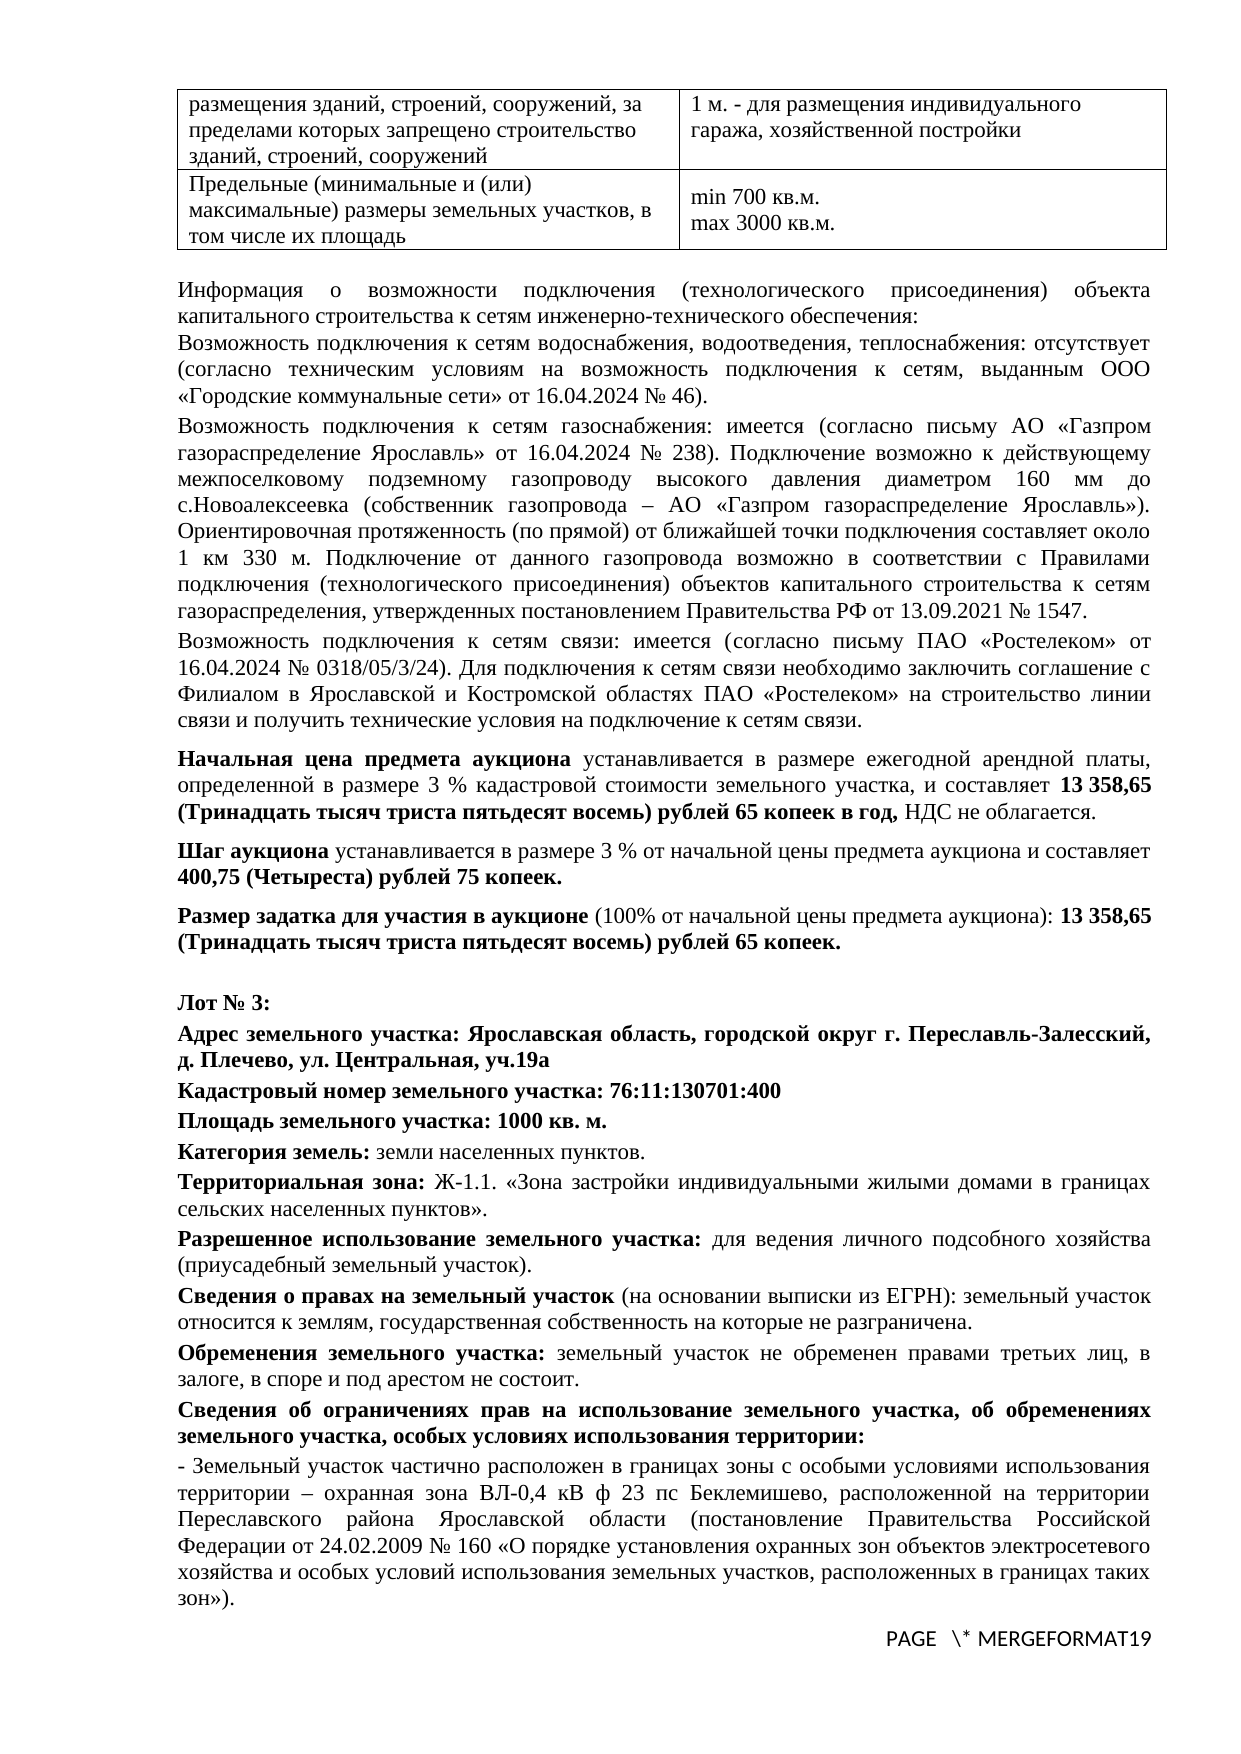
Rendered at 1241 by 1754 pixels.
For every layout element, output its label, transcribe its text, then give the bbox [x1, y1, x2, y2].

text Шаг аукциона устанавливается в размере 3 % от начальной цены предмета аукциона и составляет 400,75 (Четыреста) рублей 75 копеек. [177, 837, 1152, 889]
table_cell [680, 90, 1166, 169]
text Адрес земельного участка: Ярославская область, городской округ г. Переславль-Залесский, д. Плечево, ул. Центральная, уч.19а [177, 1020, 1152, 1072]
text Информация о возможности подключения (технологического присоединения) объекта капитального строительства к сетям инженерно-технического обеспечения: [177, 276, 1152, 329]
text Возможность подключения к сетям водоснабжения, водоотведения, теплоснабжения: отсутствует (согласно техническим условиям на возможность подключения к сетям, выданным ООО «Городские коммунальные сети» от 16.04.2024 № 46). [177, 329, 1152, 408]
list - Земельный участок частично расположен в границах зоны с особыми условиями использования территории – охранная зона ВЛ-0,4 кВ ф 23 пс Беклемишево, расположенной на территории Переславского района Ярославской области (постановление Правительства Российской Федерации от 24.02.2009 № 160 «О порядке установления охранных зон объектов электросетевого хозяйства и особых условий использования земельных участков, расположенных в границах таких зон»). [177, 1453, 1152, 1611]
text Лот № 3: [177, 989, 1152, 1016]
text Возможность подключения к сетям связи: имеется (согласно письму ПАО «Ростелеком» от 16.04.2024 № 0318/05/3/24). Для подключения к сетям связи необходимо заключить соглашение с Филиалом в Ярославской и Костромской областях ПАО «Ростелеком» на строительство линии связи и получить технические условия на подключение к сетям связи. [177, 627, 1152, 733]
table_cell Предельные (минимальные и (или) максимальные) размеры земельных участков, в том числе их площадь [178, 170, 679, 249]
text Территориальная зона: Ж-1.1. «Зона застройки индивидуальными жилыми домами в границах сельских населенных пунктов». [177, 1168, 1152, 1221]
text Сведения об ограничениях прав на использование земельного участка, об обременениях земельного участка, особых условиях использования территории: [177, 1396, 1152, 1448]
text Сведения о правах на земельный участок (на основании выписки из ЕГРН): земельный участок относится к землям, государственная собственность на которые не разграничена. [177, 1282, 1152, 1335]
text Возможность подключения к сетям газоснабжения: имеется (согласно письму АО «Газпром газораспределение Ярославль» от 16.04.2024 № 238). Подключение возможно к действующему межпоселковому подземному газопроводу высокого давления диаметром 160 мм до с.Новоалексеевка (собственник газопровода – АО «Газпром газораспределение Ярославль»). Ориентировочная протяженность (по прямой) от ближайшей точки подключения составляет около 1 км 330 м. Подключение от данного газопровода возможно в соответствии с Правилами подключения (технологического присоединения) объектов капитального строительства к сетям газораспределения, утвержденных постановлением Правительства РФ от 13.09.2021 № 1547. [177, 412, 1152, 623]
text Разрешенное использование земельного участка: для ведения личного подсобного хозяйства (приусадебный земельный участок). [177, 1225, 1152, 1278]
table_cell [178, 90, 679, 169]
text Площадь земельного участка: 1000 кв. м. [177, 1107, 1152, 1133]
text Категория земель: земли населенных пунктов. [177, 1138, 1152, 1164]
text Начальная цена предмета аукциона устанавливается в размере ежегодной арендной платы, определенной в размере 3 % кадастровой стоимости земельного участка, и составляет 13 358,65 (Тринадцать тысяч триста пятьдесят восемь) рублей 65 копеек в год, НДС не облагается. [177, 745, 1152, 824]
text Кадастровый номер земельного участка: 76:11:130701:400 [177, 1077, 1152, 1103]
table_cell min 700 кв.м. max 3000 кв.м. [680, 170, 1166, 249]
text Обременения земельного участка: земельный участок не обременен правами третьих лиц, в залоге, в споре и под арестом не состоит. [177, 1339, 1152, 1392]
text Размер задатка для участия в аукционе (100% от начальной цены предмета аукциона): 13 358,65 (Тринадцать тысяч триста пятьдесят восемь) рублей 65 копеек. [177, 902, 1152, 954]
